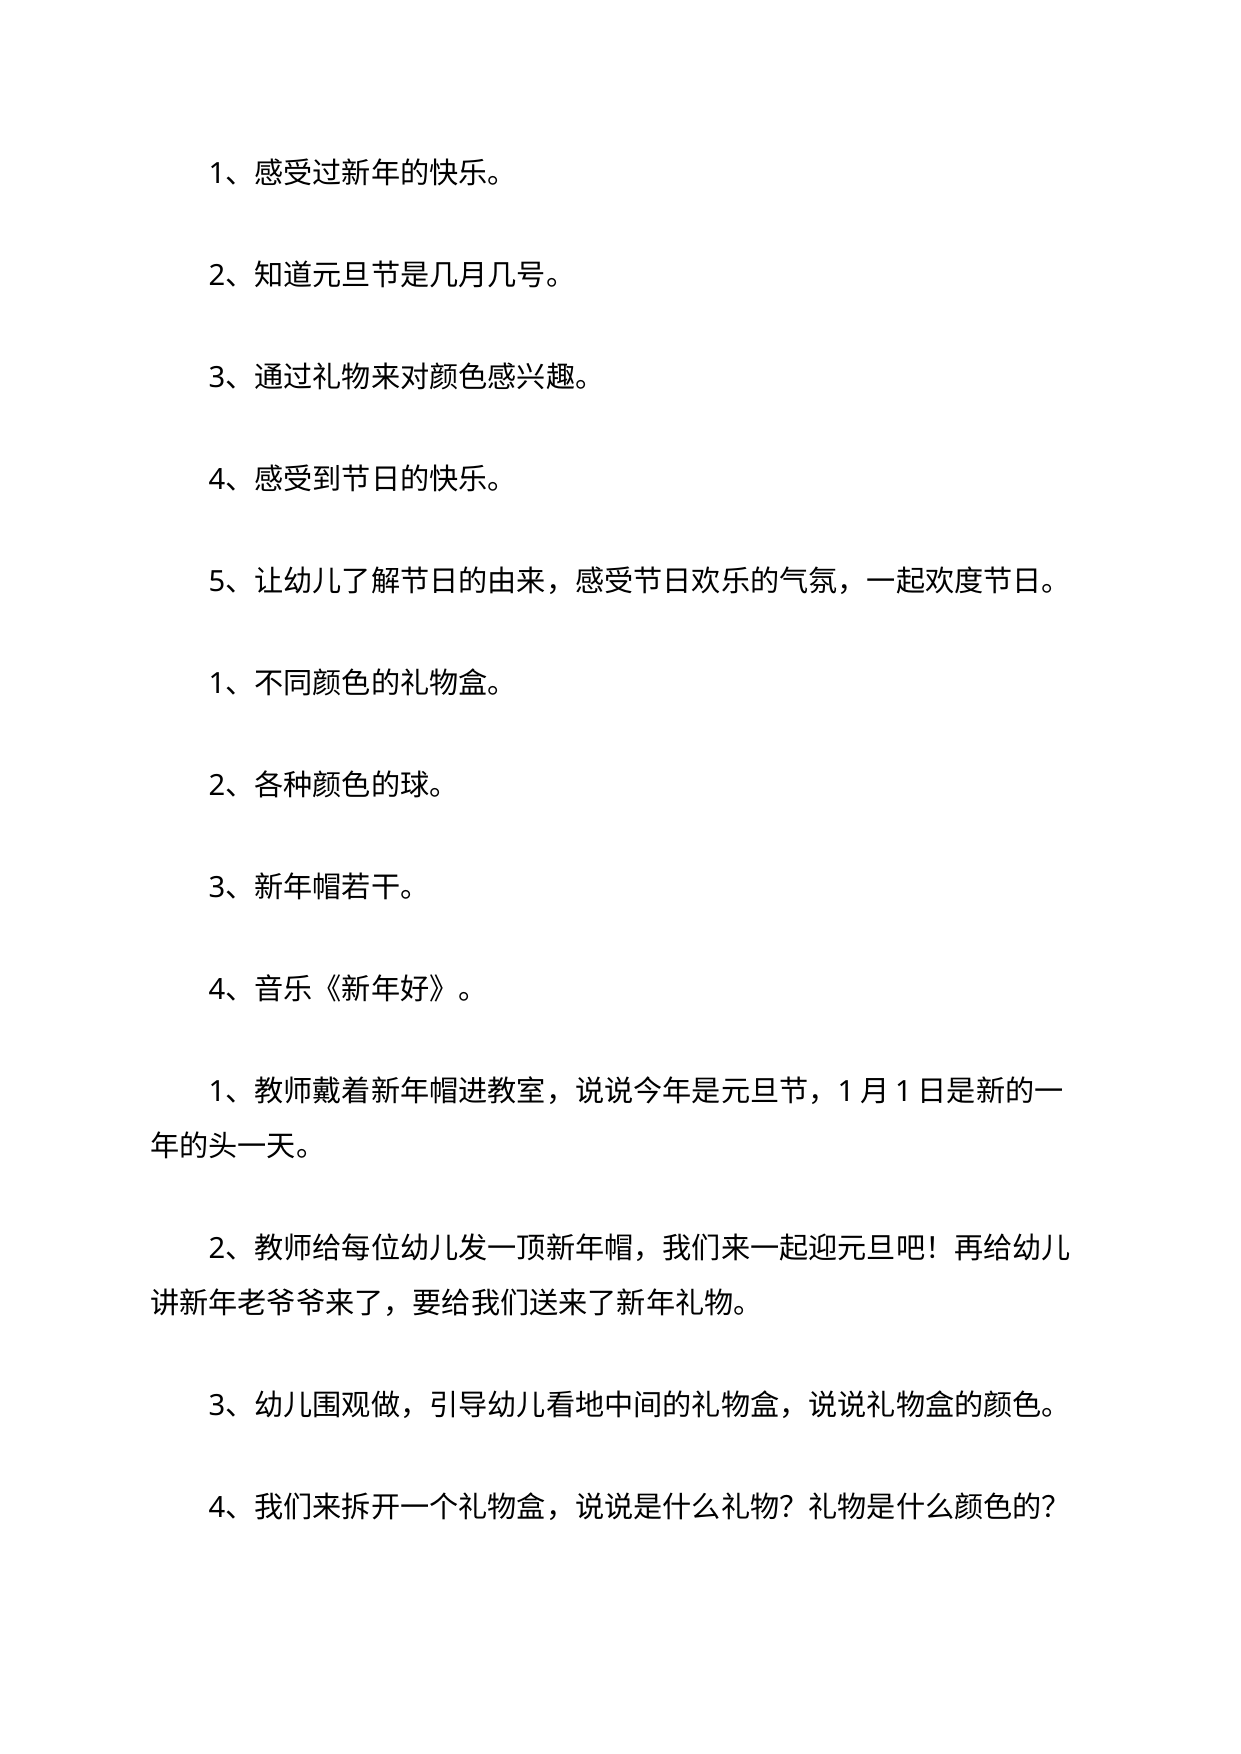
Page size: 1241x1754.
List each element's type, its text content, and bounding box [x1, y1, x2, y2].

text 2、教师给每位幼儿发一顶新年帽，我们来一起迎元旦吧！再给幼儿讲新年老爷爷来了，要给我们送来了新年礼物。 [150, 1224, 1090, 1322]
text 3、幼儿围观做，引导幼儿看地中间的礼物盒，说说礼物盒的颜色。 [150, 1381, 1090, 1424]
text 1、不同颜色的礼物盒。 [150, 660, 1090, 702]
text 2、知道元旦节是几月几号。 [150, 252, 1090, 294]
text 1、感受过新年的快乐。 [150, 150, 1090, 192]
text 2、各种颜色的球。 [150, 762, 1090, 804]
text 1、教师戴着新年帽进教室，说说今年是元旦节，1月1日是新的一年的头一天。 [150, 1068, 1090, 1165]
text 4、音乐《新年好》。 [150, 966, 1090, 1008]
text 5、让幼儿了解节日的由来，感受节日欢乐的气氛，一起欢度节日。 [150, 558, 1090, 600]
text 4、我们来拆开一个礼物盒，说说是什么礼物？礼物是什么颜色的？ [150, 1483, 1090, 1526]
text 3、通过礼物来对颜色感兴趣。 [150, 354, 1090, 396]
text 3、新年帽若干。 [150, 864, 1090, 906]
text 4、感受到节日的快乐。 [150, 456, 1090, 498]
